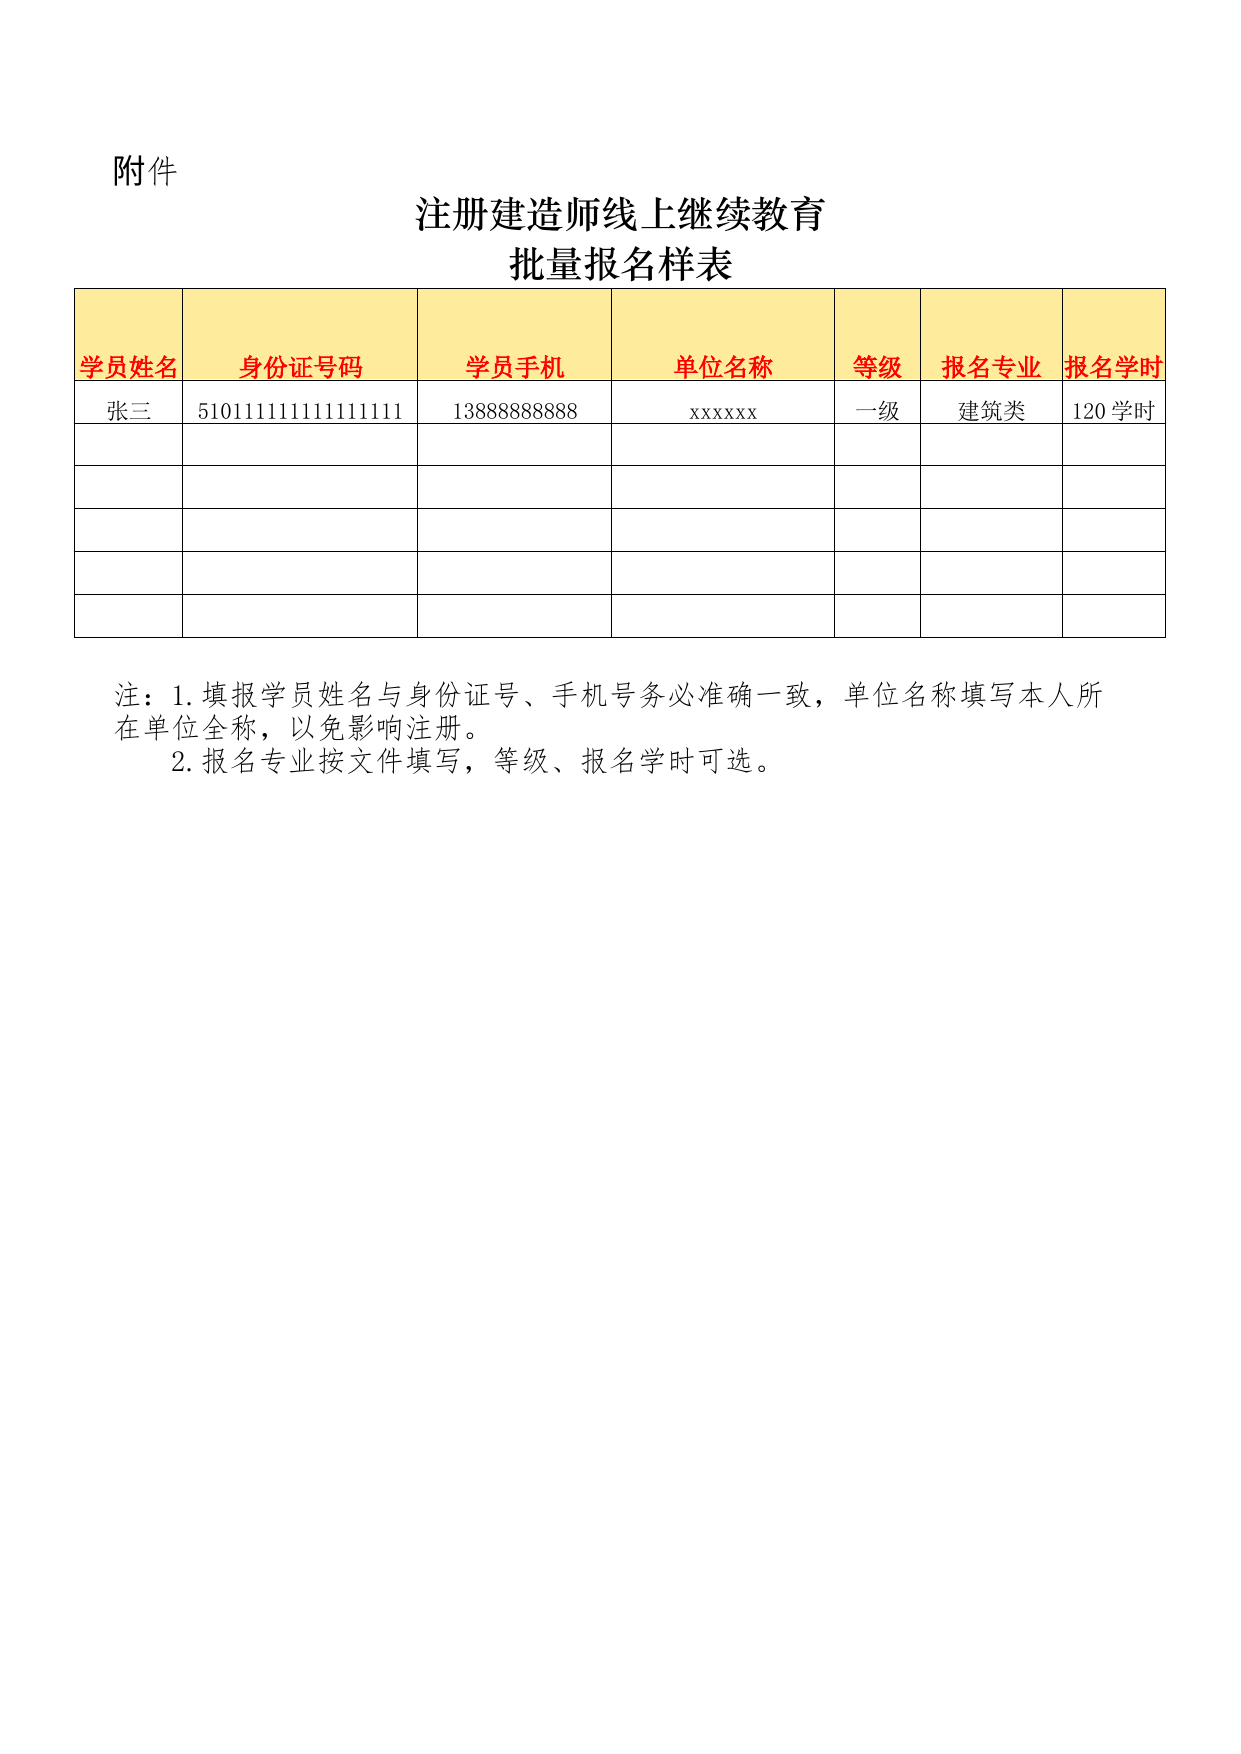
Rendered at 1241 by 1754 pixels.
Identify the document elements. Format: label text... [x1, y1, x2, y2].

table_cell [835, 552, 920, 594]
table_cell 510111111111111111 [183, 381, 417, 422]
table_cell xxxxxx [612, 381, 834, 422]
table_header 学员姓名 [75, 289, 182, 379]
table_cell 张三 [75, 381, 182, 422]
table_cell 建筑类 [921, 381, 1062, 422]
table_cell [418, 424, 611, 465]
table_cell [418, 552, 611, 594]
table_header 单位名称 [612, 289, 834, 379]
table_cell [183, 424, 417, 465]
text 2.报名专业按文件填写，等级、报名学时可选。 [112, 743, 1128, 776]
table_cell 120学时 [1063, 381, 1165, 422]
table_cell [1063, 424, 1165, 465]
table_cell [75, 552, 182, 594]
table_cell [612, 552, 834, 594]
table_header 报名专业 [921, 289, 1062, 379]
table_cell [835, 424, 920, 465]
table_cell [612, 595, 834, 637]
table_cell [612, 424, 834, 465]
table_cell 13888888888 [418, 381, 611, 422]
table_cell [1063, 552, 1165, 594]
table_cell [835, 509, 920, 551]
table_cell [75, 509, 182, 551]
table_cell [921, 509, 1062, 551]
table_cell [183, 595, 417, 637]
table_cell [183, 466, 417, 508]
table_cell [418, 595, 611, 637]
table_cell [921, 424, 1062, 465]
table_cell [183, 509, 417, 551]
table_cell [921, 466, 1062, 508]
table_cell [612, 509, 834, 551]
table_header 报名学时 [1063, 289, 1165, 379]
table_cell [1063, 595, 1165, 637]
table_header 等级 [835, 289, 920, 379]
table_cell [183, 552, 417, 594]
text 批量报名样表 [112, 238, 1128, 287]
table_cell [75, 595, 182, 637]
text 注：1.填报学员姓名与身份证号、手机号务必准确一致，单位名称填写本人所在单位全称，以免影响注册。 [112, 676, 1128, 743]
table_cell [1063, 466, 1165, 508]
table_cell [75, 424, 182, 465]
table_cell [418, 509, 611, 551]
table_cell [612, 466, 834, 508]
table_header 学员手机 [418, 289, 611, 379]
table_cell [75, 466, 182, 508]
text 附件 [112, 150, 1128, 188]
table_cell [835, 595, 920, 637]
table_cell [921, 595, 1062, 637]
table_header 身份证号码 [183, 289, 417, 379]
table_cell [418, 466, 611, 508]
table_cell [1063, 509, 1165, 551]
table_cell [835, 466, 920, 508]
table_cell [921, 552, 1062, 594]
text 注册建造师线上继续教育 [112, 188, 1128, 238]
table_cell 一级 [835, 381, 920, 422]
